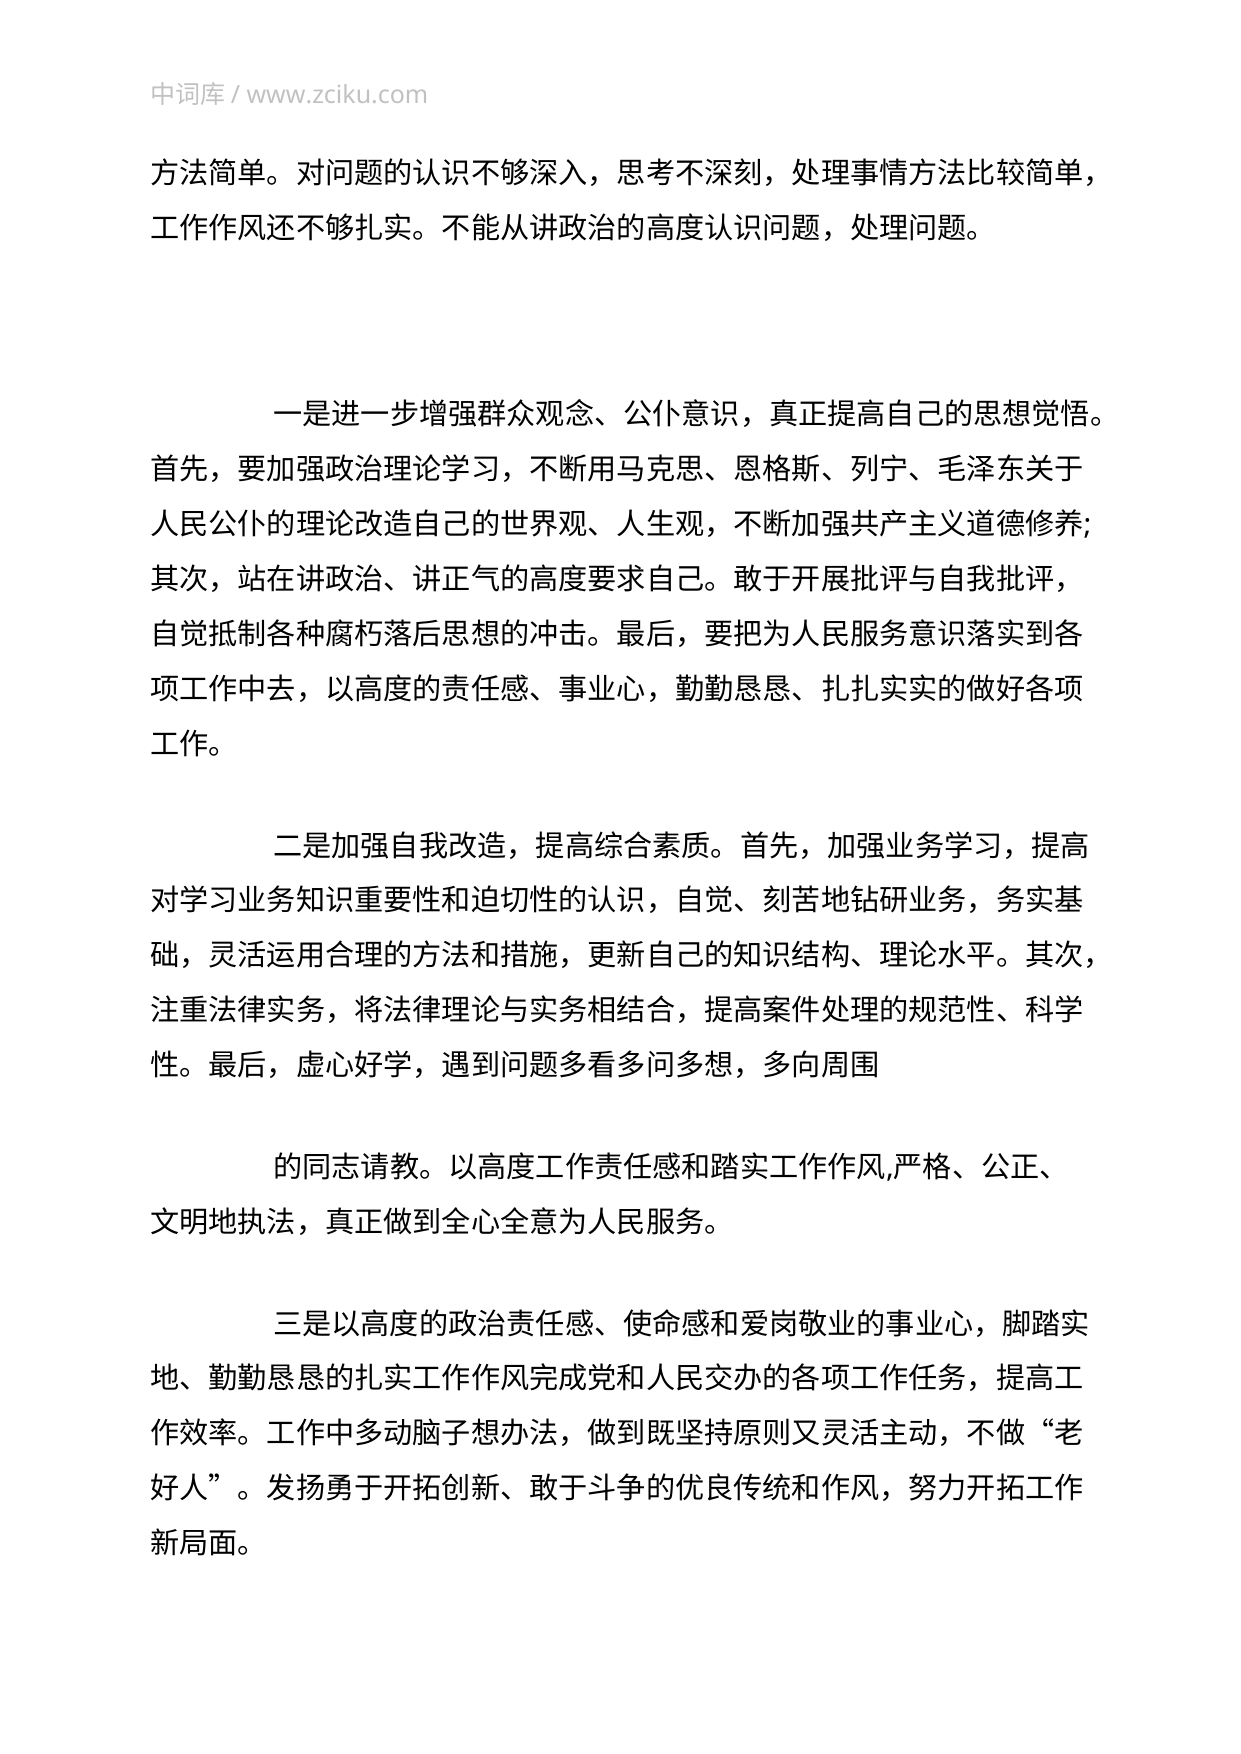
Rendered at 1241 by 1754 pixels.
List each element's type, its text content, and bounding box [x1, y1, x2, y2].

text 一是进一步增强群众观念、公仆意识，真正提高自己的思想觉悟。首先，要加强政治理论学习，不断用马克思、恩格斯、列宁、毛泽东关于人民公仆的理论改造自己的世界观、人生观，不断加强共产主义道德修养;其次，站在讲政治、讲正气的高度要求自己。敢于开展批评与自我批评，自觉抵制各种腐朽落后思想的冲击。最后，要把为人民服务意识落实到各项工作中去，以高度的责任感、事业心，勤勤恳恳、扎扎实实的做好各项工作。 [150, 391, 1090, 763]
text 三是以高度的政治责任感、使命感和爱岗敬业的事业心，脚踏实地、勤勤恳恳的扎实工作作风完成党和人民交办的各项工作任务，提高工作效率。工作中多动脑子想办法，做到既坚持原则又灵活主动，不做“老好人”。发扬勇于开拓创新、敢于斗争的优良传统和作风，努力开拓工作新局面。 [150, 1300, 1090, 1562]
text 二是加强自我改造，提高综合素质。首先，加强业务学习，提高对学习业务知识重要性和迫切性的认识，自觉、刻苦地钻研业务，务实基础，灵活运用合理的方法和措施，更新自己的知识结构、理论水平。其次，注重法律实务，将法律理论与实务相结合，提高案件处理的规范性、科学性。最后，虚心好学，遇到问题多看多问多想，多向周围 [150, 822, 1090, 1084]
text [150, 150, 1090, 247]
text 的同志请教。以高度工作责任感和踏实工作作风,严格、公正、文明地执法，真正做到全心全意为人民服务。 [150, 1143, 1090, 1241]
